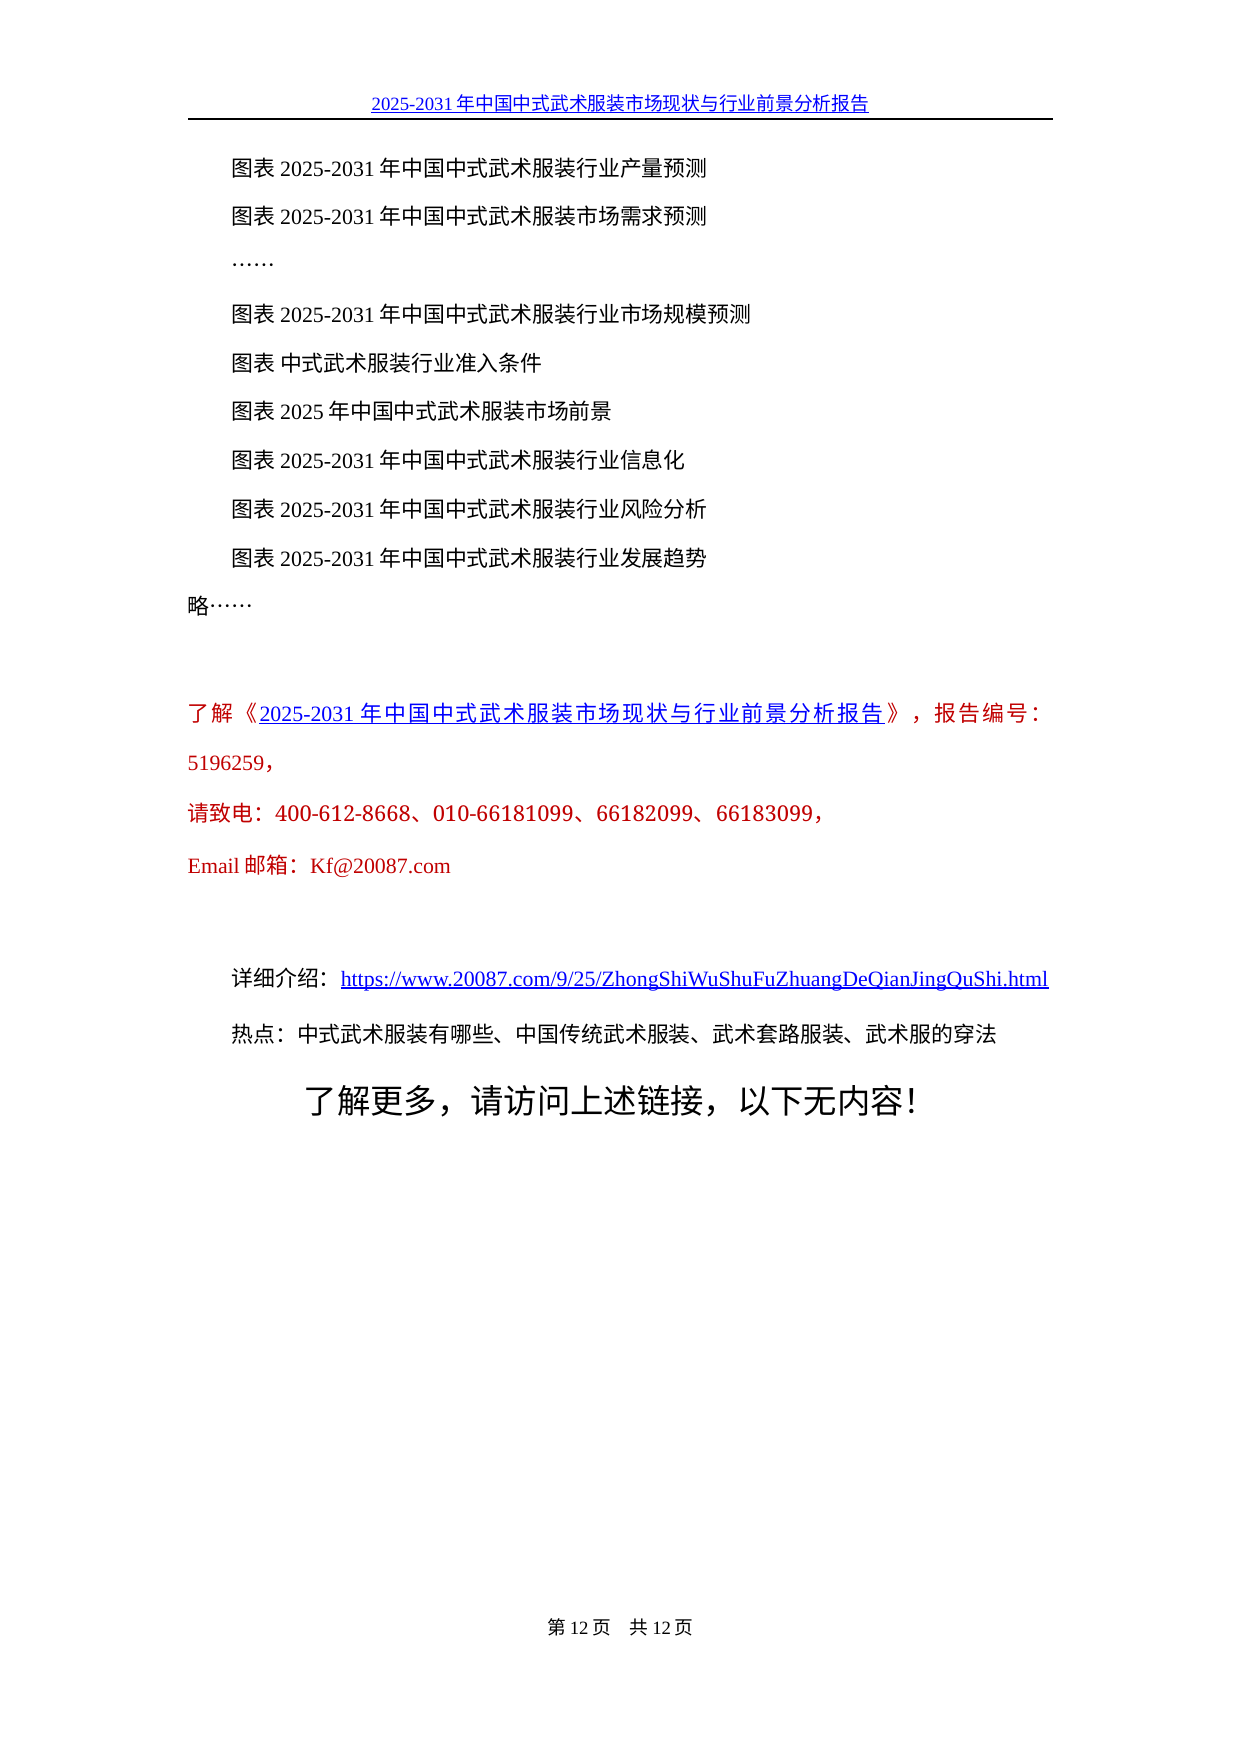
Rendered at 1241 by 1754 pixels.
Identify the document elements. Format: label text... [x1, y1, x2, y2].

text 了解《2025-2031年中国中式武术服装市场现状与行业前景分析报告》，报告编号：5196259， [187, 695, 1053, 777]
text 详细介绍：https://www.20087.com/9/25/ZhongShiWuShuFuZhuangDeQianJingQuShi.html [187, 960, 1053, 993]
title 了解更多，请访问上述链接，以下无内容！ [187, 1067, 1053, 1132]
text 请致电：400-612-8668、010-66181099、66182099、66183099， [187, 796, 1053, 828]
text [187, 150, 1053, 621]
text Email邮箱：Kf@20087.com [187, 847, 1053, 880]
text 热点：中式武术服装有哪些、中国传统武术服装、武术套路服装、武术服的穿法 [187, 1017, 1053, 1049]
